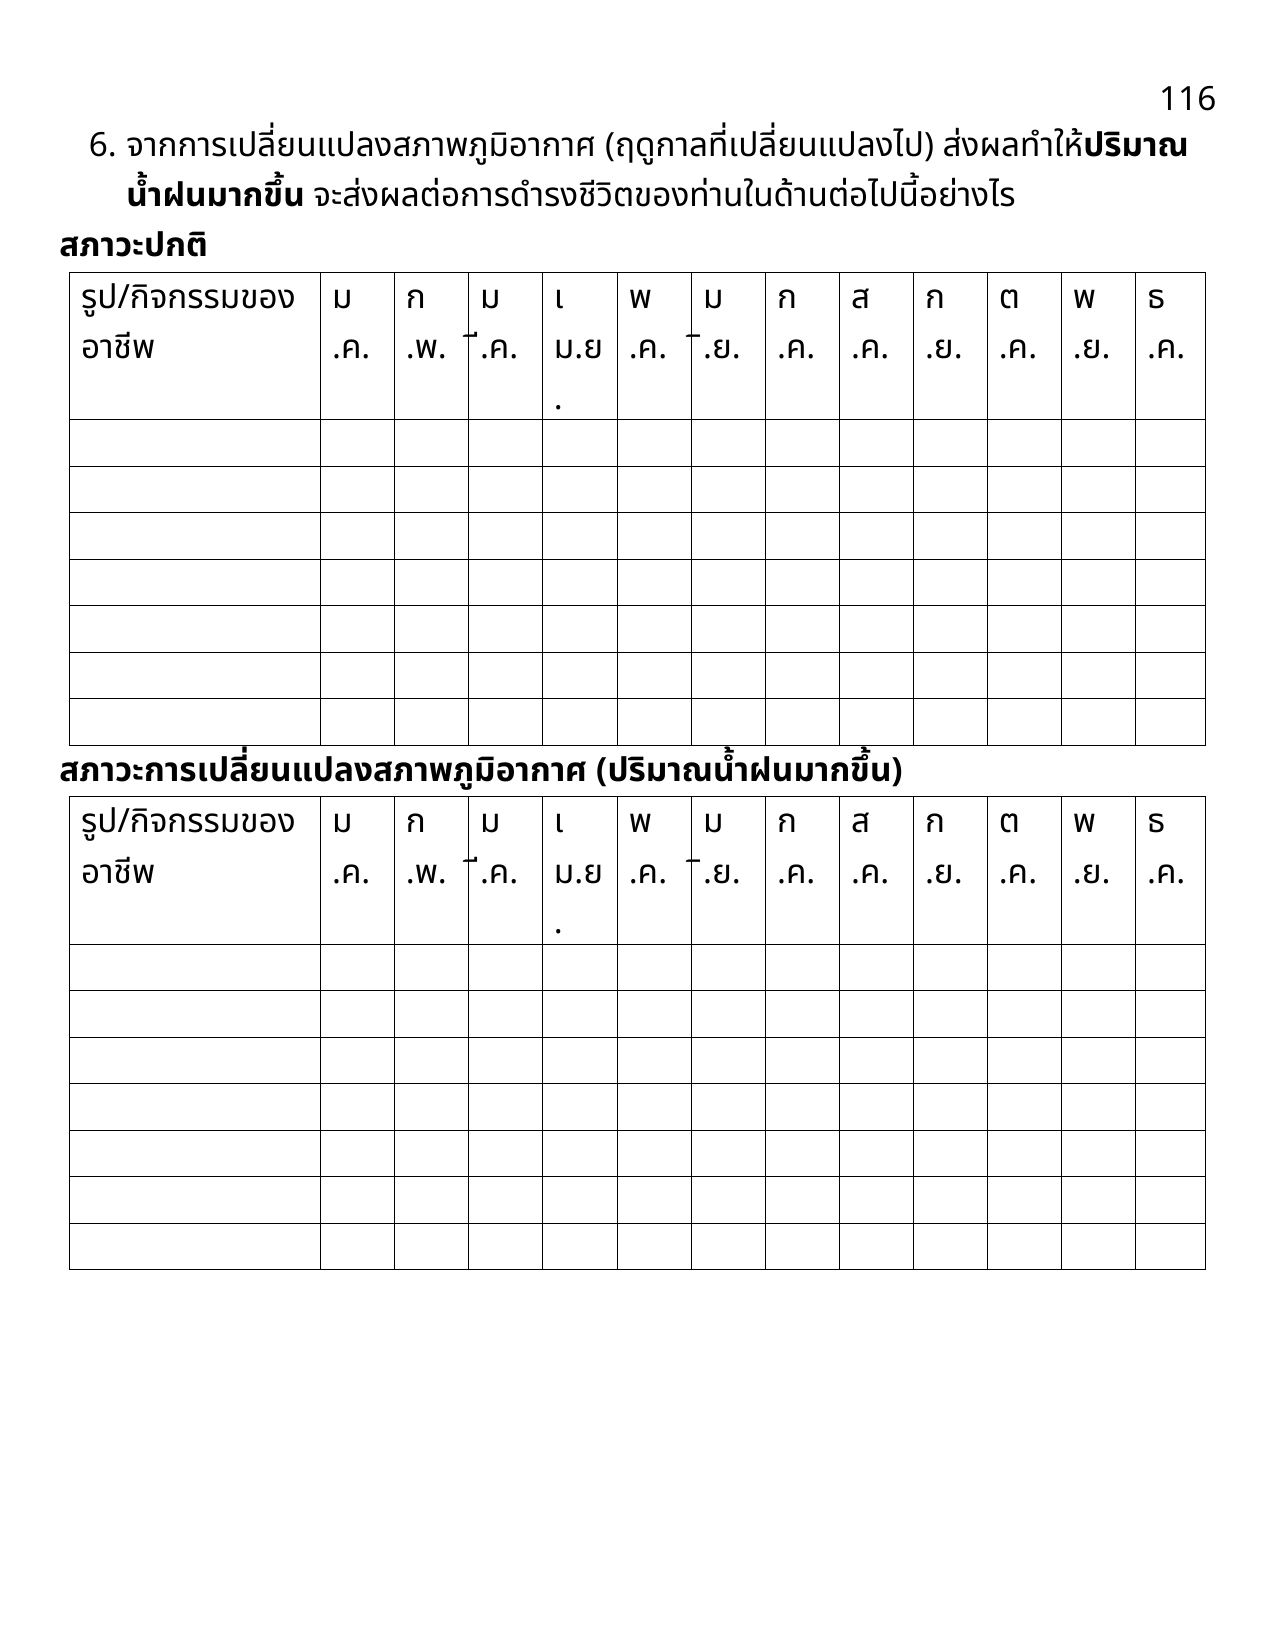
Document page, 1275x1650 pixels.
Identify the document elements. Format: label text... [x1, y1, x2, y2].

table_cell [395, 1224, 468, 1269]
table_header ต.ค. [988, 797, 1061, 944]
table_cell [914, 1224, 987, 1269]
table_cell [840, 945, 913, 990]
table_cell [469, 606, 542, 652]
table_cell [469, 513, 542, 559]
table_cell [692, 1084, 765, 1129]
table_cell [395, 513, 468, 559]
table_cell [1062, 1177, 1135, 1222]
table_cell [692, 699, 765, 744]
table_cell [692, 1224, 765, 1269]
table_cell [70, 1177, 320, 1222]
table_cell [469, 1038, 542, 1083]
table_cell [543, 1224, 617, 1269]
table_cell [914, 420, 987, 466]
table_cell [1062, 1084, 1135, 1129]
table_header พ.ค. [618, 273, 691, 419]
table_cell [543, 513, 617, 559]
table_header มิ.ย. [692, 273, 765, 419]
table_header ธ.ค. [1136, 797, 1205, 944]
table_cell [1062, 699, 1135, 744]
table_cell [469, 699, 542, 744]
table_cell [618, 420, 691, 466]
table_cell [70, 1038, 320, 1083]
table_header เม.ย. [543, 797, 617, 944]
list สภาวะการเปลี่ยนแปลงสภาพภูมิอากาศ (ปริมาณน้ำฝนมากขึ้น) [59, 746, 1216, 796]
table_cell [70, 653, 320, 698]
table_cell [1062, 991, 1135, 1037]
table_header พ.ค. [618, 797, 691, 944]
table_cell [914, 991, 987, 1037]
table_cell [70, 1131, 320, 1176]
table_cell [618, 1131, 691, 1176]
table_cell [395, 606, 468, 652]
table_cell [766, 1131, 839, 1176]
table_header ก.ค. [766, 273, 839, 419]
table_cell [914, 1177, 987, 1222]
table_cell [618, 991, 691, 1037]
list จากการเปลี่ยนแปลงสภาพภูมิอากาศ (ฤดูกาลที่เปลี่ยนแปลงไป) ส่งผลทำให้ปริมาณน้ำฝนมากขึ้น จะส่งผลต่อการดำรงชีวิตของท่านในด้านต่อไปนี้อย่างไร [89, 120, 1216, 221]
table_cell [988, 420, 1061, 466]
table_cell [618, 699, 691, 744]
table_cell [766, 420, 839, 466]
table_cell [395, 1038, 468, 1083]
table_cell [70, 420, 320, 466]
table_cell [395, 1177, 468, 1222]
table_cell [321, 1038, 394, 1083]
table_header มิ.ย. [692, 797, 765, 944]
table_cell [543, 606, 617, 652]
table_cell [1062, 606, 1135, 652]
table_cell [914, 606, 987, 652]
table_cell [692, 1038, 765, 1083]
table_cell [840, 560, 913, 605]
table_cell [914, 467, 987, 512]
table_cell [914, 1084, 987, 1129]
table_cell [321, 1084, 394, 1129]
table_cell [988, 1224, 1061, 1269]
table_cell [543, 1131, 617, 1176]
table_cell [618, 1224, 691, 1269]
table_cell [988, 606, 1061, 652]
table_cell [321, 699, 394, 744]
table_header ก.ย. [914, 797, 987, 944]
table_cell [988, 653, 1061, 698]
table_cell [70, 467, 320, 512]
table_cell [618, 560, 691, 605]
table_cell [692, 1177, 765, 1222]
table_header ก.พ. [395, 797, 468, 944]
table_header เม.ย. [543, 273, 617, 419]
table_cell [618, 653, 691, 698]
table_cell [469, 991, 542, 1037]
table_header มี.ค. [469, 797, 542, 944]
table_cell [1136, 513, 1205, 559]
table_cell [988, 1084, 1061, 1129]
table_cell [840, 467, 913, 512]
table_cell [618, 1038, 691, 1083]
table_cell [321, 606, 394, 652]
table_cell [543, 653, 617, 698]
table_cell [766, 1224, 839, 1269]
table_header ม.ค. [321, 273, 394, 419]
table_cell [692, 991, 765, 1037]
table_cell [618, 467, 691, 512]
table_cell [469, 467, 542, 512]
table_cell [543, 699, 617, 744]
table_cell [1136, 1084, 1205, 1129]
table_cell [469, 560, 542, 605]
table_cell [840, 991, 913, 1037]
table_cell [70, 1084, 320, 1129]
table_cell [618, 513, 691, 559]
table_cell [469, 1084, 542, 1129]
table_cell [618, 1084, 691, 1129]
table_cell [914, 513, 987, 559]
table_cell [395, 991, 468, 1037]
table_cell [766, 606, 839, 652]
table_cell [1136, 653, 1205, 698]
table_cell [840, 653, 913, 698]
table_cell [1062, 945, 1135, 990]
table_cell [321, 1131, 394, 1176]
table_cell [1136, 420, 1205, 466]
table_cell [321, 420, 394, 466]
table_cell [914, 1038, 987, 1083]
list สภาวะปกติ [59, 221, 1216, 272]
table_cell [395, 699, 468, 744]
table_cell [988, 513, 1061, 559]
table_cell [692, 1131, 765, 1176]
table_cell [766, 945, 839, 990]
table_header ม.ค. [321, 797, 394, 944]
table_header รูป/กิจกรรมของอาชีพ [70, 797, 320, 944]
table_cell [766, 653, 839, 698]
table_cell [395, 653, 468, 698]
table_cell [766, 1038, 839, 1083]
table_cell [840, 1177, 913, 1222]
table_cell [840, 1131, 913, 1176]
table_cell [988, 1131, 1061, 1176]
table_cell [1062, 1038, 1135, 1083]
table_cell [469, 1131, 542, 1176]
table_cell [618, 1177, 691, 1222]
table_cell [469, 1224, 542, 1269]
table_cell [1136, 560, 1205, 605]
table_cell [1062, 560, 1135, 605]
table_cell [395, 560, 468, 605]
table_cell [988, 560, 1061, 605]
table_cell [840, 1084, 913, 1129]
table_cell [914, 1131, 987, 1176]
table_cell [70, 991, 320, 1037]
table_cell [395, 1131, 468, 1176]
table_cell [1062, 1224, 1135, 1269]
table_cell [543, 1084, 617, 1129]
table_cell [766, 1084, 839, 1129]
table_cell [766, 467, 839, 512]
table_cell [395, 467, 468, 512]
table_cell [988, 1177, 1061, 1222]
table_cell [1136, 1038, 1205, 1083]
table_cell [618, 606, 691, 652]
table_cell [543, 467, 617, 512]
table_cell [766, 560, 839, 605]
table_header ธ.ค. [1136, 273, 1205, 419]
table_cell [1136, 467, 1205, 512]
table_cell [988, 991, 1061, 1037]
table_cell [1136, 1131, 1205, 1176]
table_cell [1062, 513, 1135, 559]
table_cell [70, 560, 320, 605]
table_cell [321, 1177, 394, 1222]
table_cell [766, 513, 839, 559]
table_cell [70, 606, 320, 652]
table_cell [543, 560, 617, 605]
table_cell [543, 1038, 617, 1083]
table_cell [766, 991, 839, 1037]
table_header ก.พ. [395, 273, 468, 419]
table_cell [914, 699, 987, 744]
table_cell [914, 945, 987, 990]
table_cell [1062, 653, 1135, 698]
table_cell [1136, 945, 1205, 990]
table_cell [766, 699, 839, 744]
table_cell [840, 699, 913, 744]
table_cell [543, 420, 617, 466]
table_cell [1136, 1177, 1205, 1222]
table_cell [840, 1224, 913, 1269]
table_cell [766, 1177, 839, 1222]
table_cell [692, 606, 765, 652]
table_cell [70, 699, 320, 744]
table_header ก.ค. [766, 797, 839, 944]
table_header รูป/กิจกรรมของอาชีพ [70, 273, 320, 419]
table_cell [1136, 699, 1205, 744]
table_cell [321, 945, 394, 990]
table_cell [914, 653, 987, 698]
table_cell [469, 420, 542, 466]
table_cell [321, 1224, 394, 1269]
table_header พ.ย. [1062, 273, 1135, 419]
table_cell [321, 991, 394, 1037]
table_cell [988, 1038, 1061, 1083]
table_cell [988, 467, 1061, 512]
table_cell [395, 420, 468, 466]
table_cell [543, 1177, 617, 1222]
table_cell [840, 420, 913, 466]
table_cell [321, 467, 394, 512]
table_cell [1062, 420, 1135, 466]
table_cell [692, 420, 765, 466]
table_cell [618, 945, 691, 990]
table_cell [70, 1224, 320, 1269]
table_cell [988, 699, 1061, 744]
table_cell [988, 945, 1061, 990]
table_cell [469, 1177, 542, 1222]
table_cell [914, 560, 987, 605]
table_cell [692, 560, 765, 605]
table_cell [692, 467, 765, 512]
table_cell [469, 945, 542, 990]
table_header มี.ค. [469, 273, 542, 419]
table_cell [692, 653, 765, 698]
table_cell [840, 1038, 913, 1083]
table_cell [543, 991, 617, 1037]
table_cell [70, 513, 320, 559]
table_cell [840, 513, 913, 559]
table_cell [321, 513, 394, 559]
table_header ส.ค. [840, 273, 913, 419]
table_header ส.ค. [840, 797, 913, 944]
table_cell [840, 606, 913, 652]
table_cell [321, 653, 394, 698]
table_header ต.ค. [988, 273, 1061, 419]
table_cell [1062, 1131, 1135, 1176]
table_cell [543, 945, 617, 990]
table_cell [692, 513, 765, 559]
table_cell [395, 945, 468, 990]
table_cell [1136, 991, 1205, 1037]
table_cell [469, 653, 542, 698]
table_header พ.ย. [1062, 797, 1135, 944]
table_cell [1136, 1224, 1205, 1269]
table_cell [1062, 467, 1135, 512]
table_cell [321, 560, 394, 605]
table_cell [70, 945, 320, 990]
table_header ก.ย. [914, 273, 987, 419]
table_cell [1136, 606, 1205, 652]
table_cell [692, 945, 765, 990]
table_cell [395, 1084, 468, 1129]
